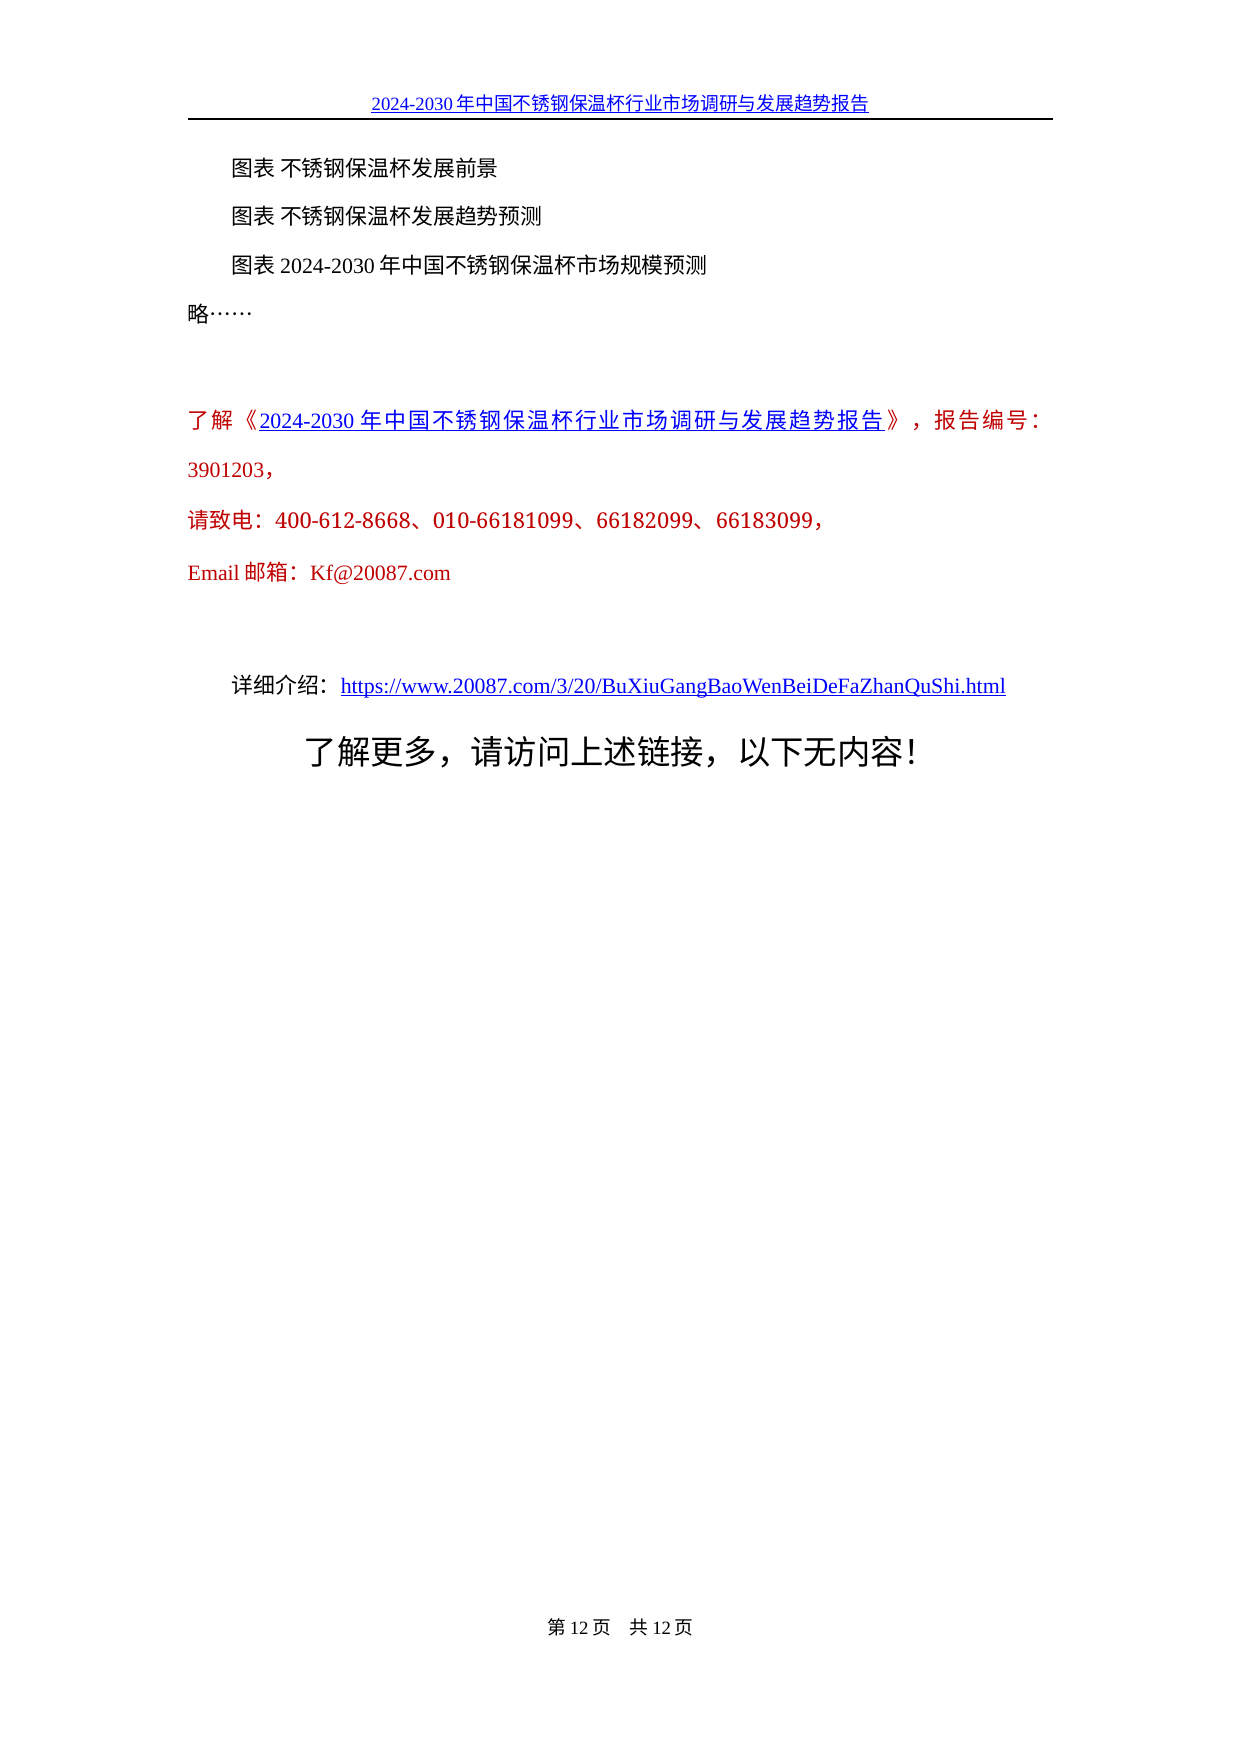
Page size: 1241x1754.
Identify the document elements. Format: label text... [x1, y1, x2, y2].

title 了解更多，请访问上述链接，以下无内容！ [187, 718, 1053, 783]
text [187, 150, 1053, 329]
text 详细介绍：https://www.20087.com/3/20/BuXiuGangBaoWenBeiDeFaZhanQuShi.html [187, 668, 1053, 700]
text 请致电：400-612-8668、010-66181099、66182099、66183099， [187, 503, 1053, 536]
text 了解《2024-2030年中国不锈钢保温杯行业市场调研与发展趋势报告》，报告编号：3901203， [187, 403, 1053, 484]
text Email邮箱：Kf@20087.com [187, 555, 1053, 587]
